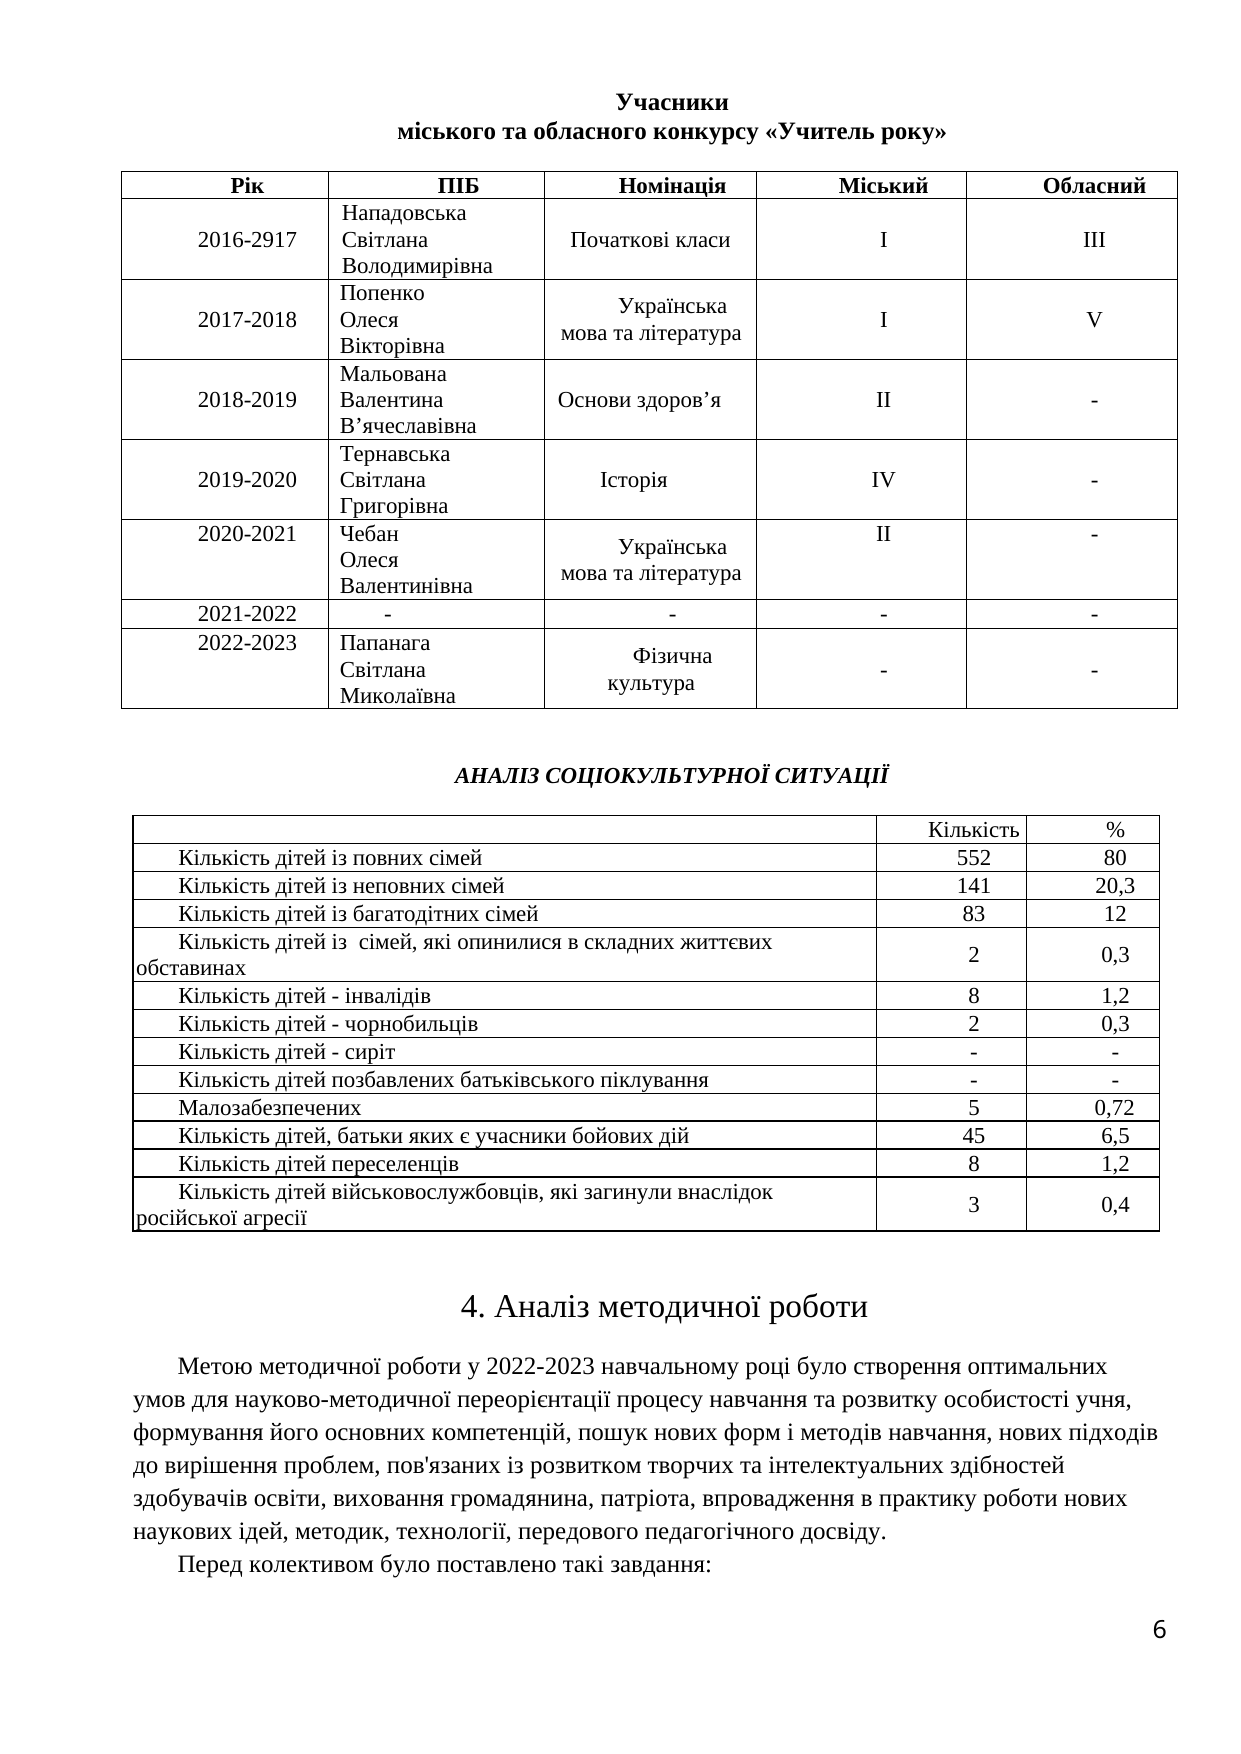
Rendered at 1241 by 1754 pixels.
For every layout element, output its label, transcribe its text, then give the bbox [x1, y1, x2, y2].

table_cell Кількість дітей, батьки яких є учасники бойових дій [134, 1122, 876, 1148]
table_cell - [877, 1066, 1026, 1092]
table_cell 2 [877, 928, 1026, 981]
table_cell Історія [545, 440, 756, 519]
table_cell Кількість дітей позбавлених батьківського піклування [134, 1066, 876, 1092]
table_cell Малозабезпечених [134, 1094, 876, 1120]
table_header [134, 816, 876, 843]
table_cell - [877, 1038, 1026, 1064]
table_cell 12 [1027, 900, 1159, 926]
table_cell 552 [877, 844, 1026, 871]
table_cell ІІІ [967, 199, 1177, 278]
table_cell Тернавська Світлана Григорівна [329, 440, 544, 519]
table_cell 2 [877, 1010, 1026, 1037]
table_header Обласний [967, 172, 1177, 198]
table_cell 0,72 [1027, 1094, 1159, 1120]
table_cell Попенко Олеся Вікторівна [329, 280, 544, 358]
table_cell - [967, 440, 1177, 519]
table_cell - [967, 360, 1177, 439]
table_cell Кількість дітей - інвалідів [134, 982, 876, 1009]
table_cell - [967, 629, 1177, 708]
table_cell 6,5 [1027, 1122, 1159, 1148]
text 4. Аналіз методичної роботи [135, 1286, 1167, 1325]
table_cell 1,2 [1027, 982, 1159, 1009]
table_cell І [757, 199, 966, 278]
table_cell Кількість дітей із неповних сімей [134, 872, 876, 898]
table_cell 20,3 [1027, 872, 1159, 898]
table_cell 8 [877, 982, 1026, 1009]
table_cell Кількість дітей переселенців [134, 1150, 876, 1176]
table_cell - [1027, 1066, 1159, 1092]
table_cell Основи здоров’я [545, 360, 756, 439]
table_cell Фізична культура [545, 629, 756, 708]
table_cell - [757, 629, 966, 708]
table_cell Кількість дітей - сиріт [134, 1038, 876, 1064]
table_cell 0,3 [1027, 928, 1159, 981]
table_cell 2020-2021 [122, 520, 328, 599]
table_cell 2019-2020 [122, 440, 328, 519]
text міського та обласного конкурсу «Учитель року» [135, 116, 1167, 144]
table_cell - [757, 600, 966, 628]
table_cell 1,2 [1027, 1150, 1159, 1176]
table_cell Кількість дітей із сімей, які опинилися в складних життєвих обставинах [134, 928, 876, 981]
table_cell 45 [877, 1122, 1026, 1148]
table_cell 83 [877, 900, 1026, 926]
table_cell - [545, 600, 756, 628]
table_cell ІV [757, 440, 966, 519]
table_cell V [967, 280, 1177, 358]
table_cell - [329, 600, 544, 628]
table_cell 2018-2019 [122, 360, 328, 439]
text Учасники [135, 87, 1167, 116]
table_cell - [967, 600, 1177, 628]
table_cell Кількість дітей - чорнобильців [134, 1010, 876, 1037]
table_header Міський [757, 172, 966, 198]
table_cell 8 [877, 1150, 1026, 1176]
text АНАЛІЗ СОЦІОКУЛЬТУРНОЇ СИТУАЦІЇ [135, 762, 1167, 788]
table_cell І [757, 280, 966, 358]
table_header Кількість [877, 816, 1026, 843]
table_cell 2021-2022 [122, 600, 328, 628]
table_cell 2022-2023 [122, 629, 328, 708]
table_cell 2017-2018 [122, 280, 328, 358]
table_cell Нападовська Світлана Володимирівна [329, 199, 544, 278]
table_header Рік [122, 172, 328, 198]
table_cell - [967, 520, 1177, 599]
table_cell 5 [877, 1094, 1026, 1120]
table_cell - [1027, 1038, 1159, 1064]
table_cell 80 [1027, 844, 1159, 871]
list Метою методичної роботи у 2022-2023 навчальному році було створення оптимальних умов для науково-методичної переорієнтації процесу навчання та розвитку особистості учня, формування його основних компетенцій, пошук нових форм і методів навчання, нових підходів до вирішення проблем, пов'язаних із розвитком творчих та інтелектуальних здібностей здобувачів освіти, виховання громадянина, патріота, впровадження в практику роботи нових наукових ідей, методик, технології, передового педагогічного досвіду. [133, 1351, 1167, 1545]
table_cell Чебан Олеся Валентинівна [329, 520, 544, 599]
list Перед колективом було поставлено такі завдання: [133, 1549, 1167, 1578]
table_cell 0,3 [1027, 1010, 1159, 1037]
table_cell 2016-2917 [122, 199, 328, 278]
table_cell 3 [877, 1178, 1026, 1230]
table_cell 141 [877, 872, 1026, 898]
table_cell Мальована Валентина В’ячеславівна [329, 360, 544, 439]
table_cell Папанага Світлана Миколаївна [329, 629, 544, 708]
table_header Номінація [545, 172, 756, 198]
table_cell Початкові класи [545, 199, 756, 278]
table_cell Кількість дітей із повних сімей [134, 844, 876, 871]
table_cell 0,4 [1027, 1178, 1159, 1230]
table_cell Кількість дітей із багатодітних сімей [134, 900, 876, 926]
table_cell ІІ [757, 360, 966, 439]
table_cell Українська мова та література [545, 520, 756, 599]
table_cell ІІ [757, 520, 966, 599]
table_header % [1027, 816, 1159, 843]
table_cell Українська мова та література [545, 280, 756, 358]
table_cell Кількість дітей військовослужбовців, які загинули внаслідок російської агресії [134, 1178, 876, 1230]
table_header ПІБ [329, 172, 544, 198]
